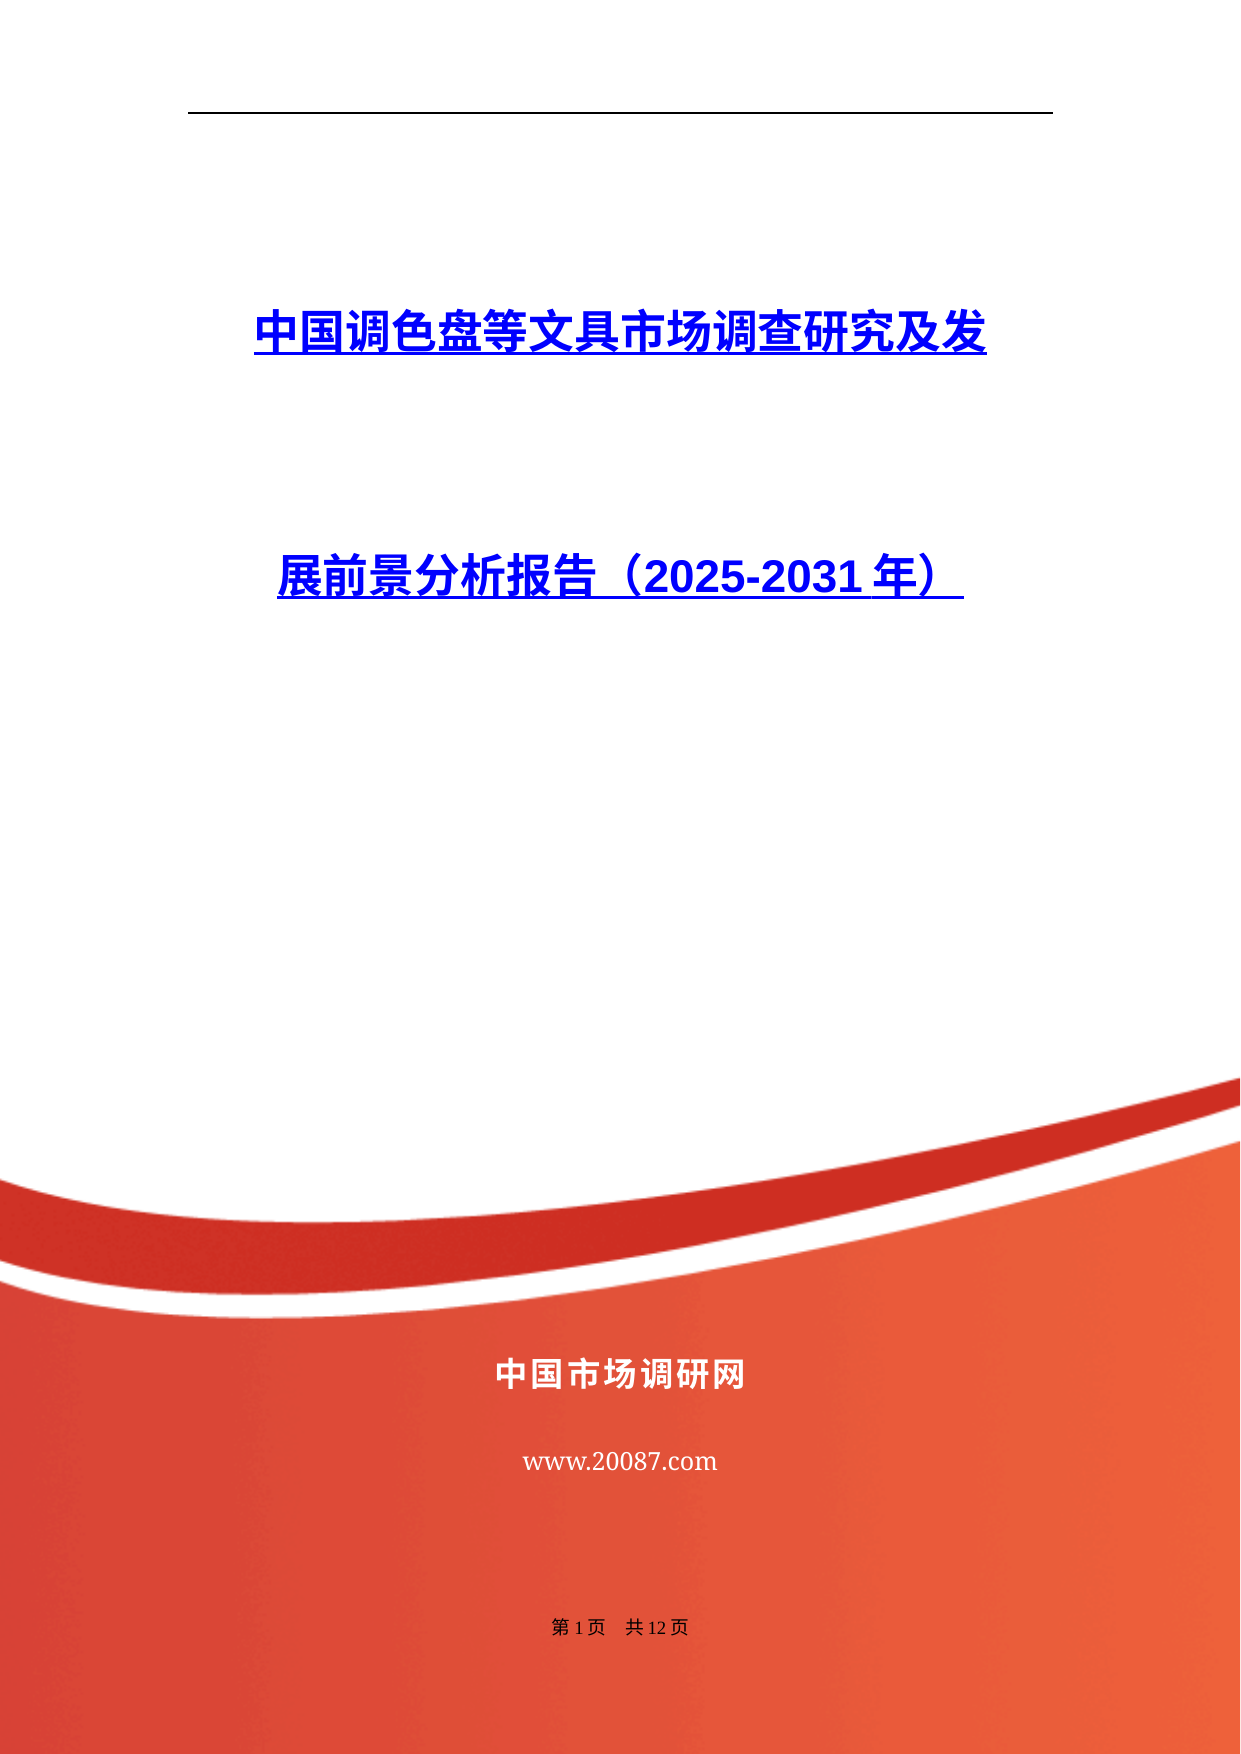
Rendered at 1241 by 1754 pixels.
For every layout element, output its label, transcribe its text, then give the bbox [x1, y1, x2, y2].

subtitle 中国市场调研网 [187, 1339, 1053, 1404]
picture [0, 1006, 1241, 1754]
table_header 中国调色盘等文具市场调查研究及发展前景分析报告（2025-2031年） [188, 207, 1053, 773]
text www.20087.com [187, 1428, 1053, 1493]
